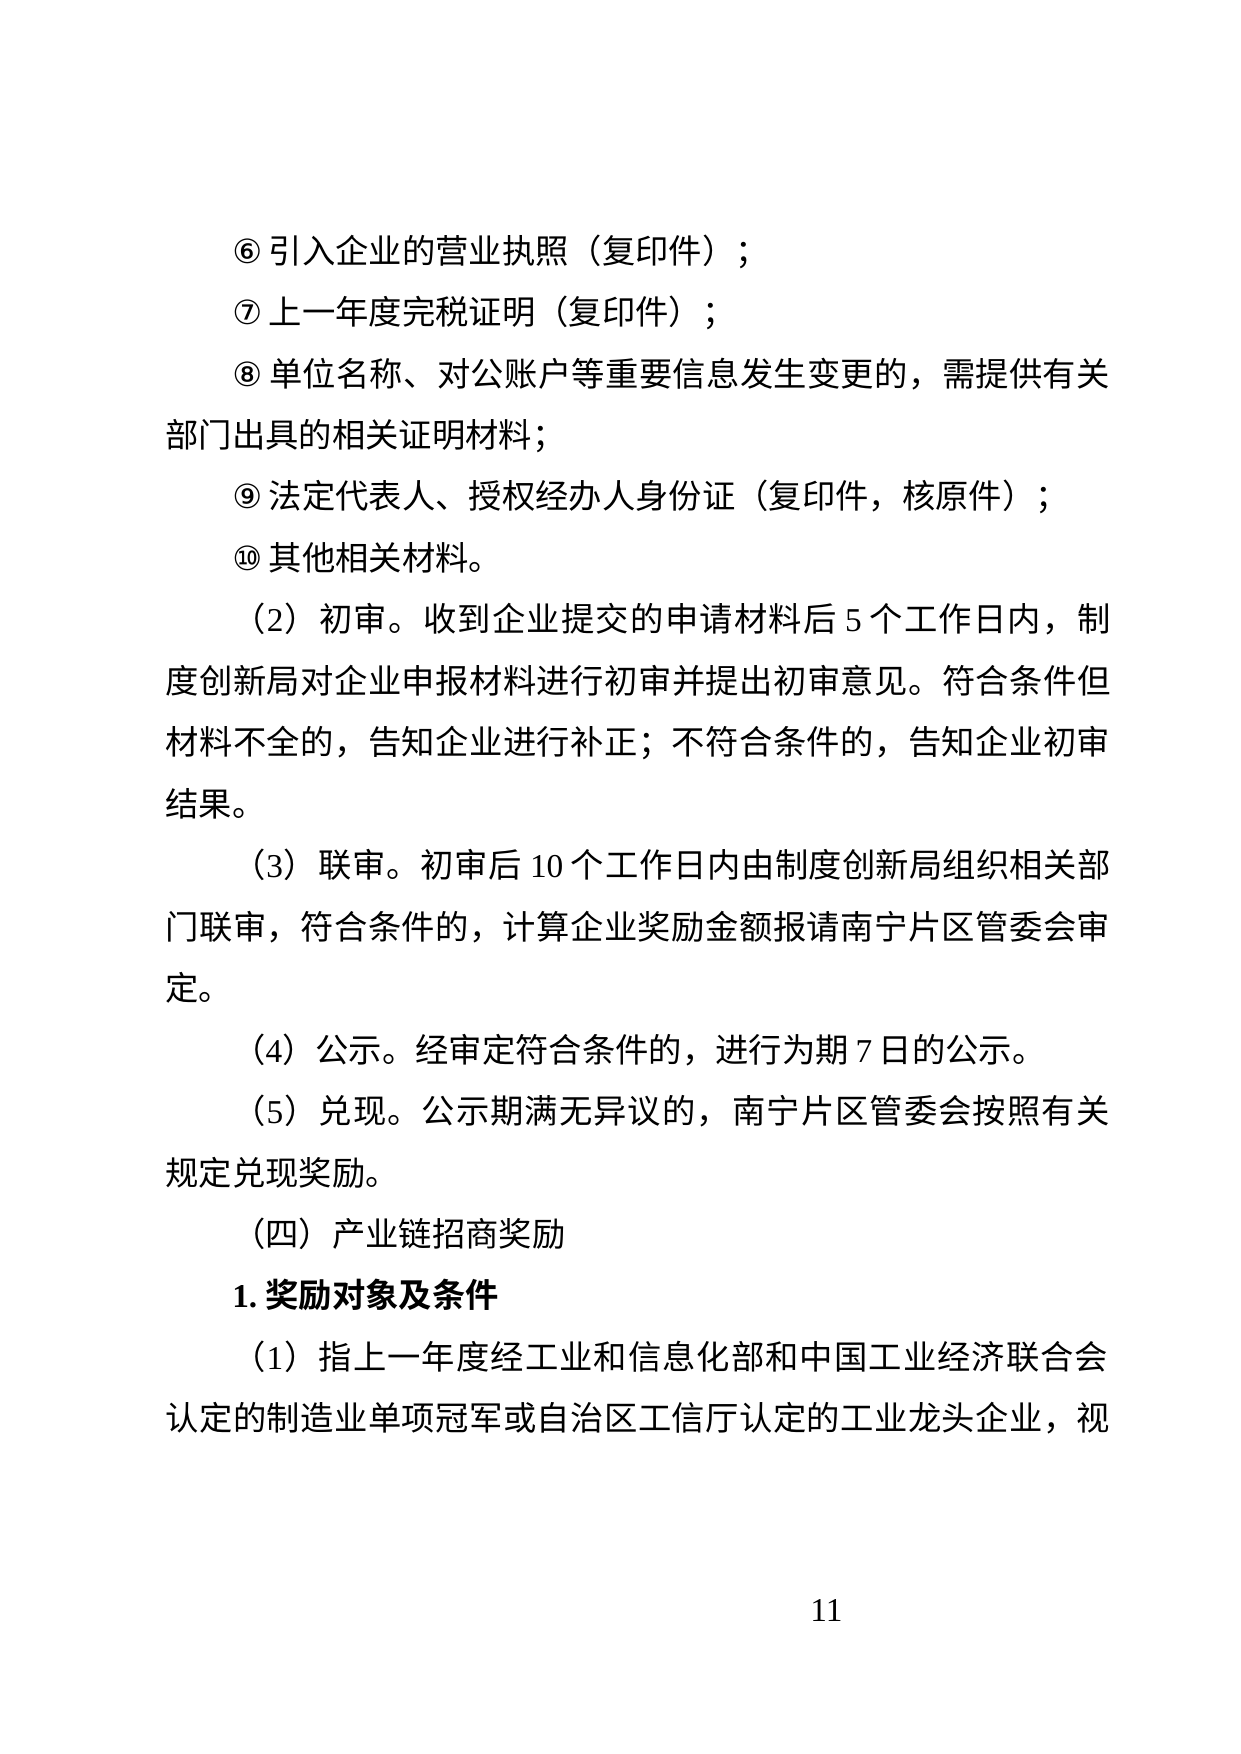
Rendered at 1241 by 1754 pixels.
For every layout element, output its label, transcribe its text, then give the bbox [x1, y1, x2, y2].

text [165, 1320, 1110, 1487]
text ⑦上一年度完税证明（复印件）； [165, 275, 1110, 337]
text ⑩其他相关材料。 [165, 521, 1110, 583]
text ⑥引入企业的营业执照（复印件）； [165, 214, 1110, 275]
text ⑨法定代表人、授权经办人身份证（复印件，核原件）； [165, 460, 1110, 521]
text ⑧单位名称、对公账户等重要信息发生变更的，需提供有关部门出具的相关证明材料； [165, 337, 1110, 460]
text （4）公示。经审定符合条件的，进行为期7日的公示。 [165, 1013, 1110, 1074]
text 1. 奖励对象及条件 [165, 1259, 1110, 1320]
text （3）联审。初审后10个工作日内由制度创新局组织相关部门联审，符合条件的，计算企业奖励金额报请南宁片区管委会审定。 [165, 828, 1110, 1013]
text （5）兑现。公示期满无异议的，南宁片区管委会按照有关规定兑现奖励。 [165, 1074, 1110, 1197]
text （2）初审。收到企业提交的申请材料后5个工作日内，制度创新局对企业申报材料进行初审并提出初审意见。符合条件但材料不全的，告知企业进行补正；不符合条件的，告知企业初审结果。 [165, 583, 1110, 828]
text （四）产业链招商奖励 [165, 1197, 1110, 1259]
